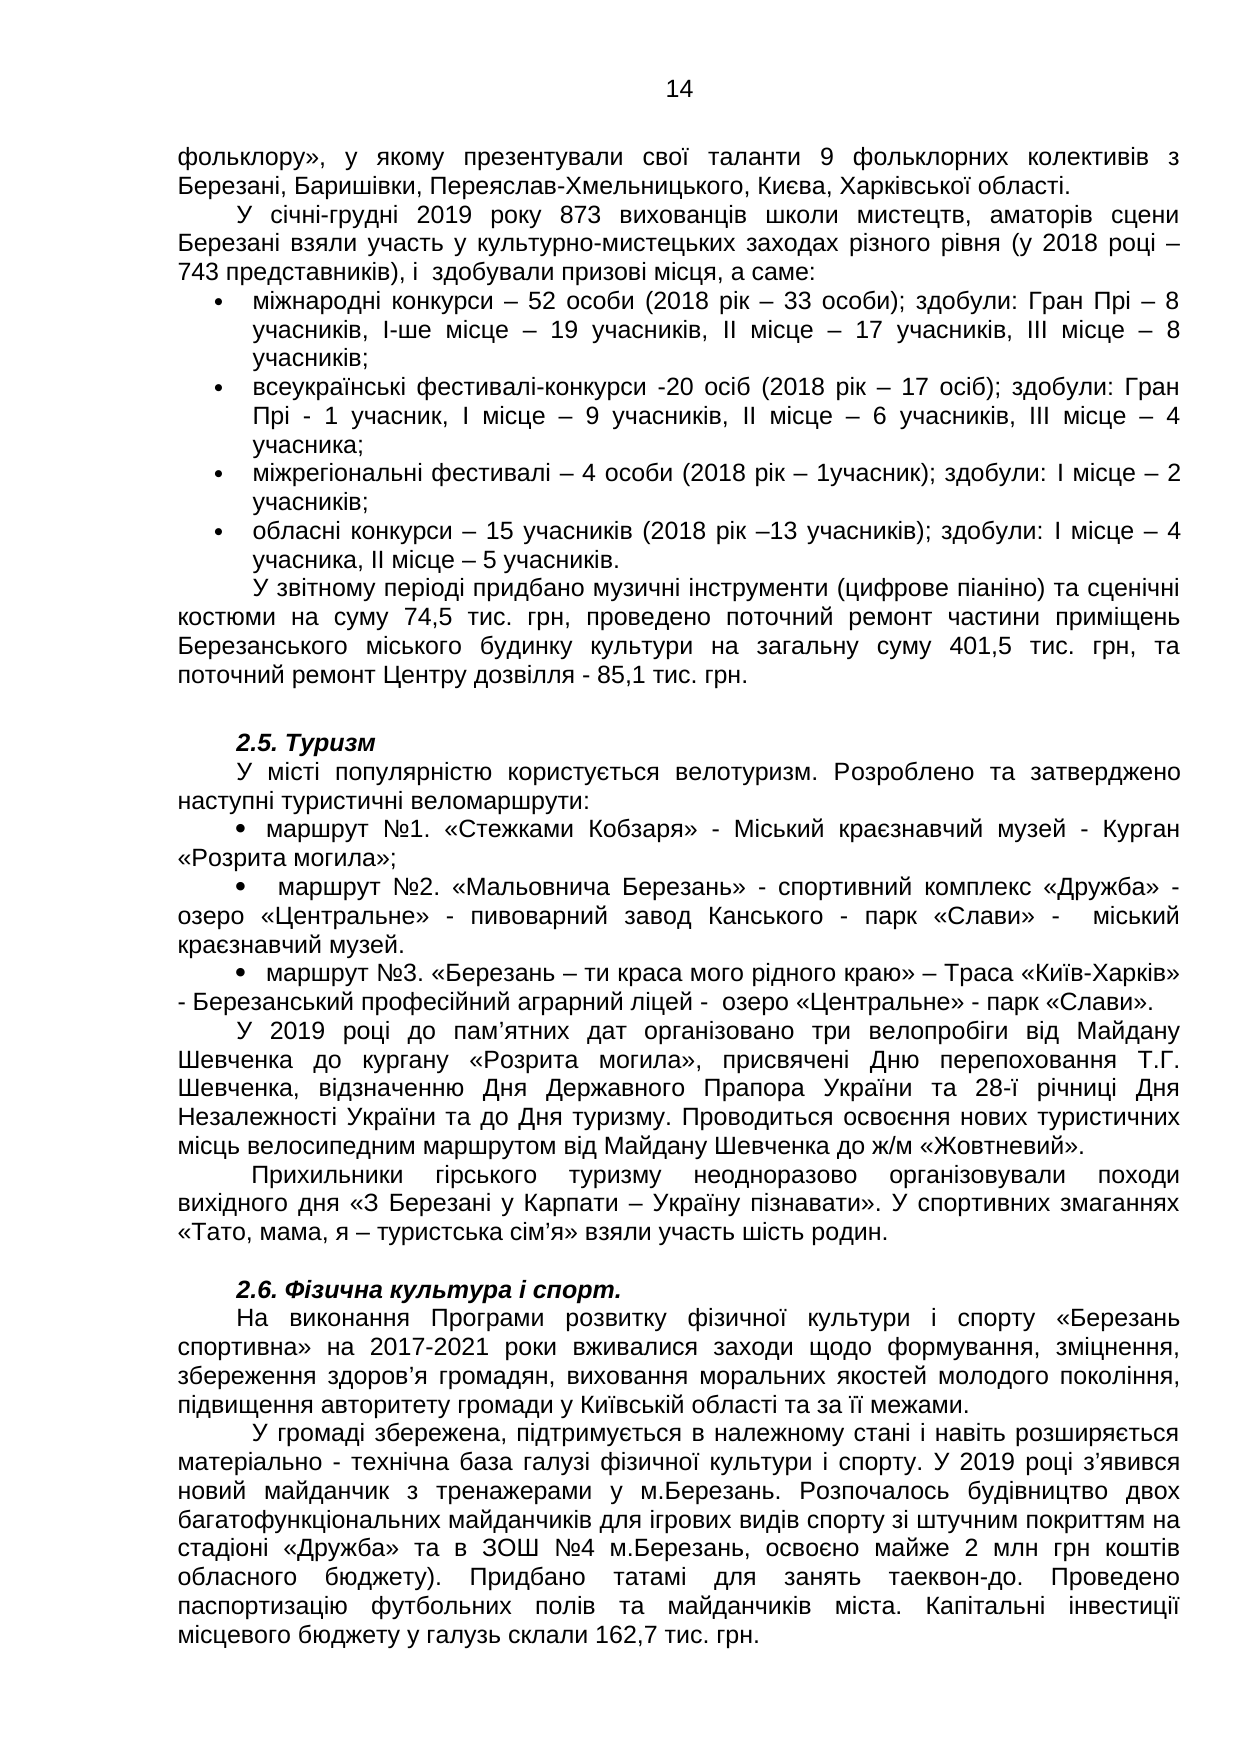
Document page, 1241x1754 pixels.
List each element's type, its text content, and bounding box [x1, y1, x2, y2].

list маршрут №3. «Березань – ти краса мого рідного краю» – Траса «Київ-Харків» - Березанський професійний аграрний ліцей - озеро «Центральне» - парк «Слави». [177, 958, 1181, 1016]
text У 2019 році до пам’ятних дат організовано три велопробіги від Майдану Шевченка до кургану «Розрита могила», присвячені Дню перепоховання Т.Г. Шевченка, відзначенню Дня Державного Прапора України та 28-ї річниці Дня Незалежності України та до Дня туризму. Проводиться освоєння нових туристичних місць велосипедним маршрутом від Майдану Шевченка до ж/м «Жовтневий». [177, 1016, 1181, 1160]
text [177, 142, 1181, 200]
list обласні конкурси – 15 учасників (2018 рік –13 учасників); здобули: I місце – 4 учасника, II місце – 5 учасників. [215, 516, 1181, 573]
list маршрут №1. «Стежками Кобзаря» - Міський краєзнавчий музей - Курган «Розрита могила»; [177, 814, 1181, 872]
text У звітному періоді придбано музичні інструменти (цифрове піаніно) та сценічні костюми на суму 74,5 тис. грн, проведено поточний ремонт частини приміщень Березанського міського будинку культури на загальну суму 401,5 тис. грн, та поточний ремонт Центру дозвілля - 85,1 тис. грн. [177, 573, 1181, 688]
list маршрут №2. «Мальовнича Березань» - спортивний комплекс «Дружба» - озеро «Центральне» - пивоварний завод Канського - парк «Слави» - міський краєзнавчий музей. [177, 872, 1181, 958]
text У місті популярністю користується велотуризм. Розроблено та затверджено наступні туристичні веломаршрути: [177, 757, 1181, 814]
text У січні-грудні 2019 року 873 вихованців школи мистецтв, аматорів сцени Березані взяли участь у культурно-мистецьких заходах різного рівня (у 2018 році – 743 представників), і здобували призові місця, а саме: [177, 200, 1181, 286]
text Прихильники гірського туризму неодноразово організовували походи вихідного дня «З Березані у Карпати – Україну пізнавати». У спортивних змаганнях «Тато, мама, я – туристська сім’я» взяли участь шість родин. [177, 1160, 1181, 1246]
text У громаді збережена, підтримується в належному стані і навіть розширяється матеріально - технічна база галузі фізичної культури і спорту. У 2019 році з’явився новий майданчик з тренажерами у м.Березань. Розпочалось будівництво двох багатофункціональних майданчиків для ігрових видів спорту зі штучним покриттям на стадіоні «Дружба» та в ЗОШ №4 м.Березань, освоєно майже 2 млн грн коштів обласного бюджету). Придбано татамі для занять таеквон-до. Проведено паспортизацію футбольних полів та майданчиків міста. Капітальні інвестиції місцевого бюджету у галузь склали 162,7 тис. грн. [177, 1418, 1181, 1648]
text 2.5. Туризм [177, 728, 1181, 757]
list всеукраїнські фестивалі-конкурси -20 осіб (2018 рік – 17 осіб); здобули: Гран Прі - 1 учасник, I місце – 9 учасників, II місце – 6 учасників, ІІІ місце – 4 учасника; [215, 372, 1181, 458]
text На виконання Програми розвитку фізичної культури і спорту «Березань спортивна» на 2017-2021 роки вживалися заходи щодо формування, зміцнення, збереження здоров’я громадян, виховання моральних якостей молодого покоління, підвищення авторитету громади у Київській області та за її межами. [177, 1303, 1181, 1418]
text 2.6. Фізична культура і спорт. [177, 1275, 1181, 1303]
list міжнародні конкурси – 52 особи (2018 рік – 33 особи); здобули: Гран Прі – 8 учасників, I-ше місце – 19 учасників, II місце – 17 учасників, ІІІ місце – 8 учасників; [215, 286, 1181, 372]
list міжрегіональні фестивалі – 4 особи (2018 рік – 1учасник); здобули: I місце – 2 учасників; [215, 458, 1181, 516]
